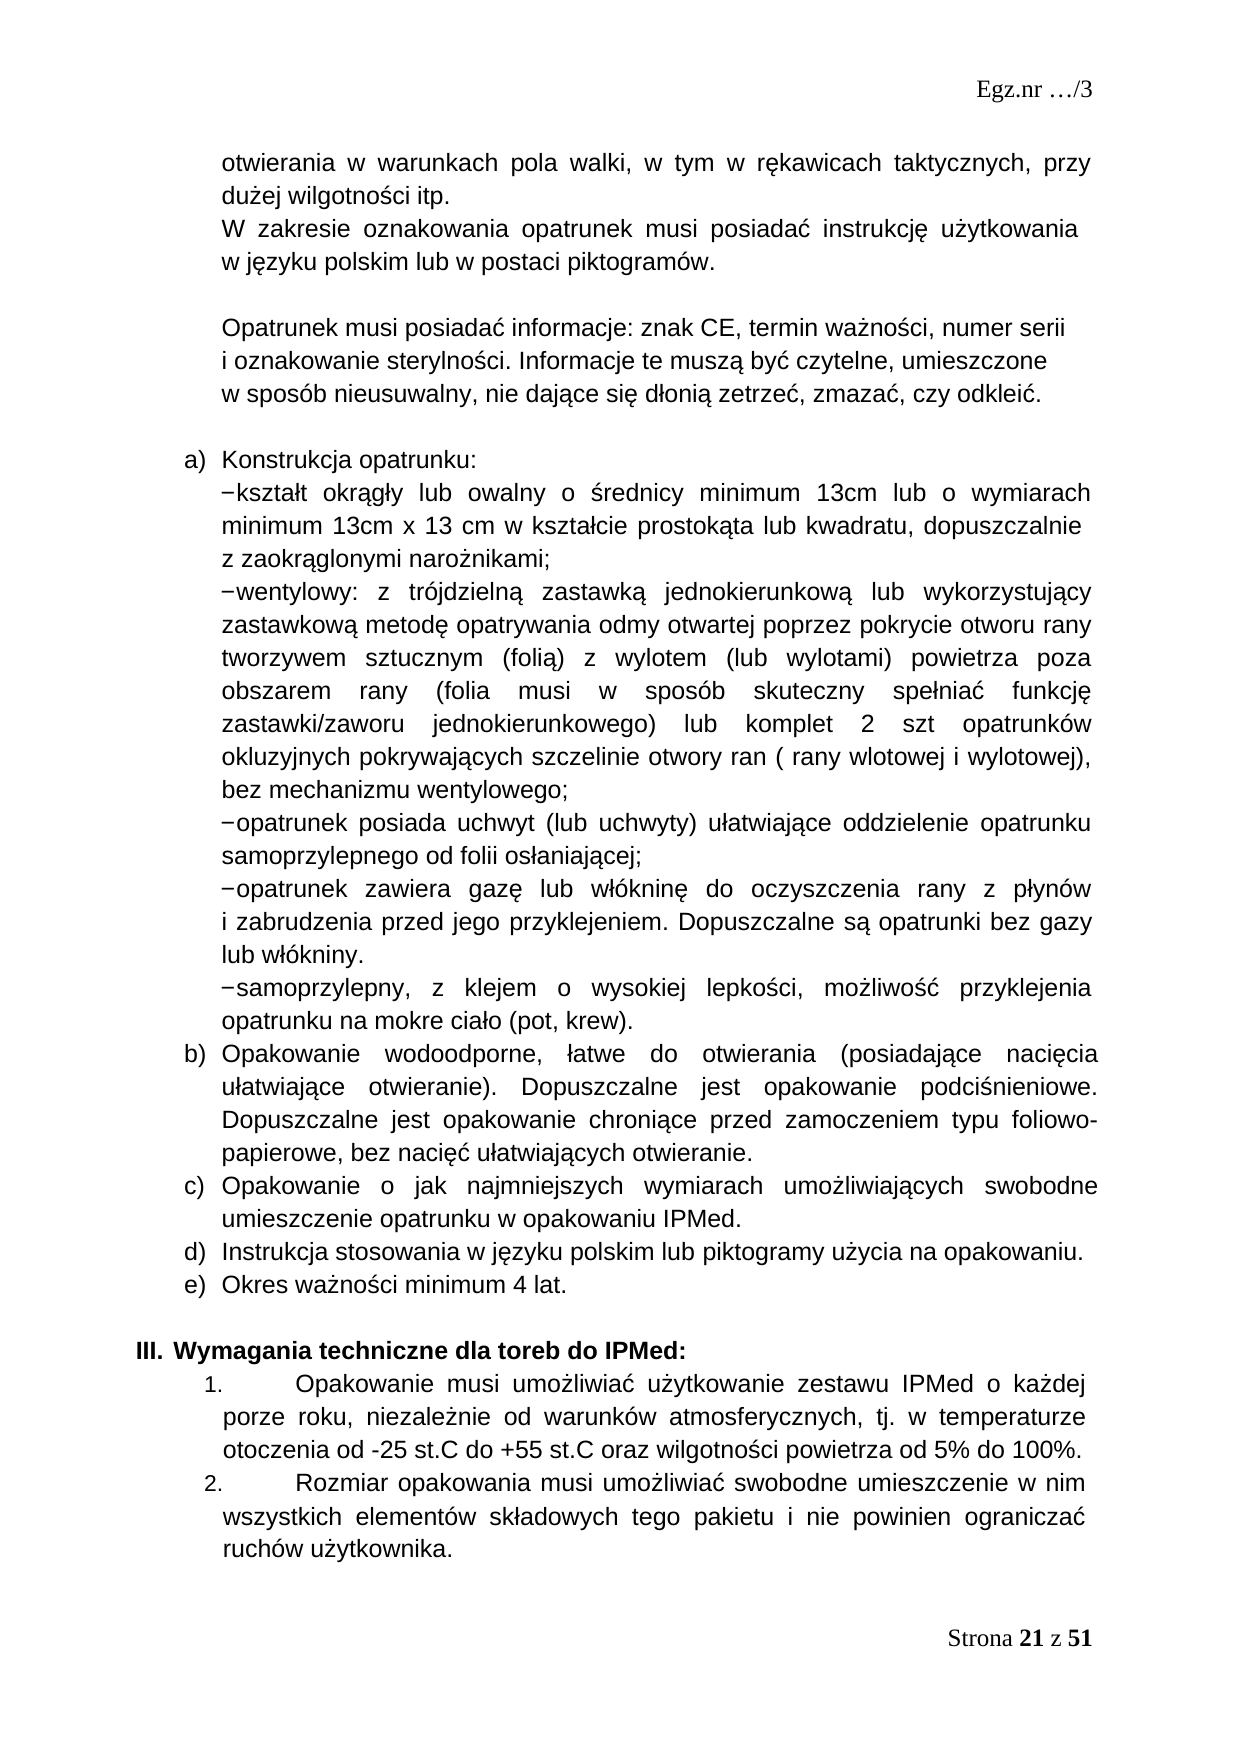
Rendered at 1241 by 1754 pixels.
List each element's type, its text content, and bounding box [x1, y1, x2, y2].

list Opakowanie wodoodporne, łatwe do otwierania (posiadające nacięcia ułatwiające otwieranie). Dopuszczalne jest opakowanie podciśnieniowe. Dopuszczalne jest opakowanie chroniące przed zamoczeniem typu foliowo-papierowe, bez nacięć ułatwiających otwieranie. [184, 1039, 1099, 1167]
text Opatrunek musi posiadać informacje: znak CE, termin ważności, numer serii i oznakowanie sterylności. Informacje te muszą być czytelne, umieszczone w sposób nieusuwalny, nie dające się dłonią zetrzeć, zmazać, czy odkleić. [221, 313, 1093, 407]
list Rozmiar opakowania musi umożliwiać swobodne umieszczenie w nim wszystkich elementów składowych tego pakietu i nie powinien ograniczać ruchów użytkownika. [204, 1468, 1087, 1563]
list opatrunek posiada uchwyt (lub uchwyty) ułatwiające oddzielenie opatrunku samoprzylepnego od folii osłaniającej; [220, 808, 1093, 870]
list Instrukcja stosowania w języku polskim lub piktogramy użycia na opakowaniu. [184, 1237, 1099, 1266]
list Konstrukcja opatrunku: [184, 445, 1099, 473]
list Opakowanie o jak najmniejszych wymiarach umożliwiających swobodne umieszczenie opatrunku w opakowaniu IPMed. [184, 1171, 1099, 1233]
text W zakresie oznakowania opatrunek musi posiadać instrukcję użytkowania w języku polskim lub w postaci piktogramów. [221, 214, 1093, 275]
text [221, 148, 1093, 209]
list Wymagania techniczne dla toreb do IPMed: [136, 1336, 1090, 1365]
list opatrunek zawiera gazę lub włókninę do oczyszczenia rany z płynów i zabrudzenia przed jego przyklejeniem. Dopuszczalne są opatrunki bez gazy lub włókniny. [220, 874, 1093, 969]
list kształt okrągły lub owalny o średnicy minimum 13cm lub o wymiarach minimum 13cm x 13 cm w kształcie prostokąta lub kwadratu, dopuszczalnie z zaokrąglonymi narożnikami; [220, 478, 1093, 573]
list wentylowy: z trójdzielną zastawką jednokierunkową lub wykorzystujący zastawkową metodę opatrywania odmy otwartej poprzez pokrycie otworu rany tworzywem sztucznym (folią) z wylotem (lub wylotami) powietrza poza obszarem rany (folia musi w sposób skuteczny spełniać funkcję zastawki/zaworu jednokierunkowego) lub komplet 2 szt opatrunków okluzyjnych pokrywających szczelinie otwory ran ( rany wlotowej i wylotowej), bez mechanizmu wentylowego; [220, 577, 1093, 804]
list Okres ważności minimum 4 lat. [184, 1270, 1099, 1299]
list samoprzylepny, z klejem o wysokiej lepkości, możliwość przyklejenia opatrunku na mokre ciało (pot, krew). [220, 973, 1093, 1035]
list Opakowanie musi umożliwiać użytkowanie zestawu IPMed o każdej porze roku, niezależnie od warunków atmosferycznych, tj. w temperaturze otoczenia od -25 st.C do +55 st.C oraz wilgotności powietrza od 5% do 100%. [204, 1369, 1087, 1464]
